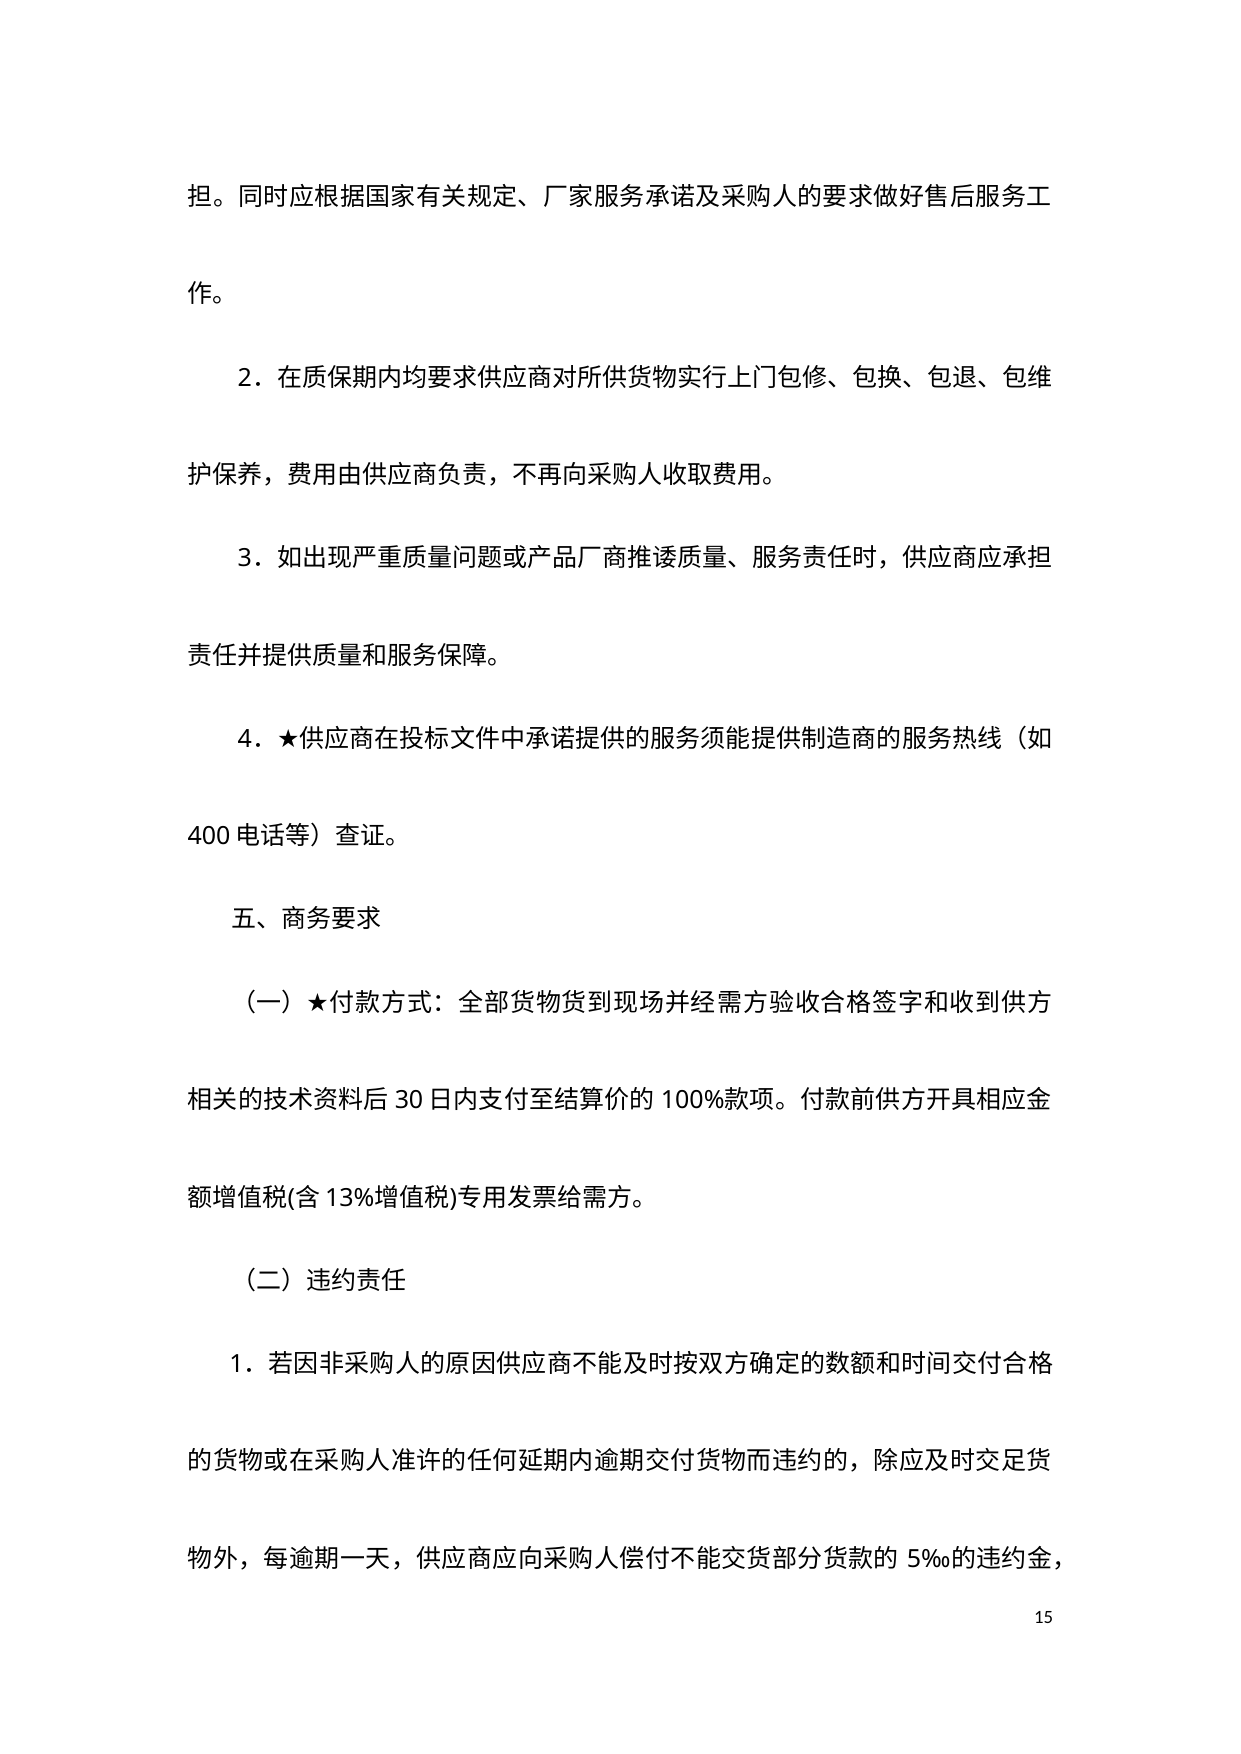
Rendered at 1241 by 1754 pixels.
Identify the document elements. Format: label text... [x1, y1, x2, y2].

list 商务要求 [231, 884, 1053, 949]
list ★付款方式：全部货物货到现场并经需方验收合格签字和收到供方相关的技术资料后30日内支付至结算价的100%款项。付款前供方开具相应金额增值税(含13%增值税)专用发票给需方。 [187, 968, 1053, 1228]
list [187, 1329, 1053, 1589]
list ★供应商在投标文件中承诺提供的服务须能提供制造商的服务热线（如400电话等）查证。 [187, 704, 1053, 866]
list 如出现严重质量问题或产品厂商推诿质量、服务责任时，供应商应承担责任并提供质量和服务保障。 [187, 523, 1053, 686]
list 在质保期内均要求供应商对所供货物实行上门包修、包换、包退、包维护保养，费用由供应商负责，不再向采购人收取费用。 [187, 343, 1053, 505]
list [187, 162, 1053, 324]
list 违约责任 [187, 1246, 1053, 1311]
